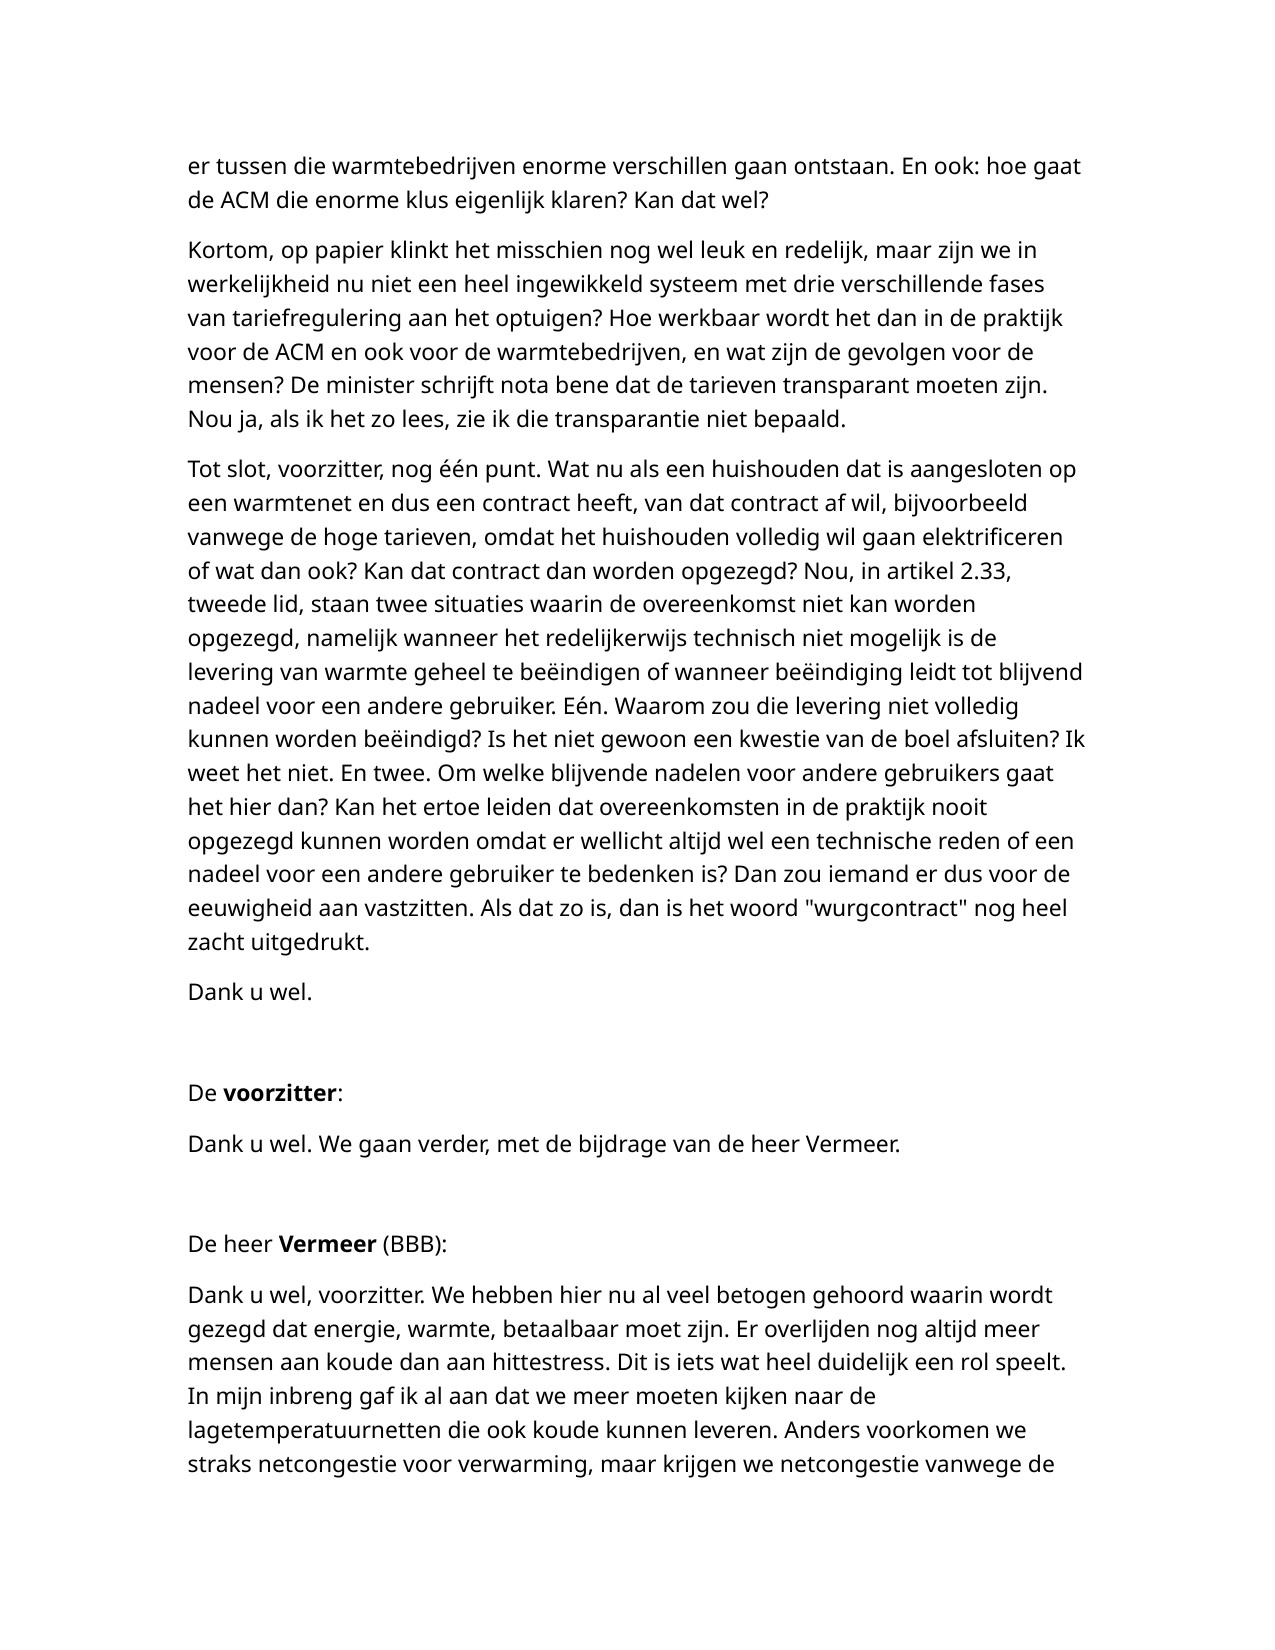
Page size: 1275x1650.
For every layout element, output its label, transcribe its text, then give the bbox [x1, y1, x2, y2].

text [187, 150, 1087, 215]
text De heer Vermeer (BBB): [187, 1228, 1087, 1259]
text Dank u wel. We gaan verder, met de bijdrage van de heer Vermeer. [187, 1127, 1087, 1159]
text Tot slot, voorzitter, nog één punt. Wat nu als een huishouden dat is aangesloten op een warmtenet en dus een contract heeft, van dat contract af wil, bijvoorbeeld vanwege de hoge tarieven, omdat het huishouden volledig wil gaan elektrificeren of wat dan ook? Kan dat contract dan worden opgezegd? Nou, in artikel 2.33, tweede lid, staan twee situaties waarin de overeenkomst niet kan worden opgezegd, namelijk wanneer het redelijkerwijs technisch niet mogelijk is de levering van warmte geheel te beëindigen of wanneer beëindiging leidt tot blijvend nadeel voor een andere gebruiker. Eén. Waarom zou die levering niet volledig kunnen worden beëindigd? Is het niet gewoon een kwestie van de boel afsluiten? Ik weet het niet. En twee. Om welke blijvende nadelen voor andere gebruikers gaat het hier dan? Kan het ertoe leiden dat overeenkomsten in de praktijk nooit opgezegd kunnen worden omdat er wellicht altijd wel een technische reden of een nadeel voor een andere gebruiker te bedenken is? Dan zou iemand er dus voor de eeuwigheid aan vastzitten. Als dat zo is, dan is het woord "wurgcontract" nog heel zacht uitgedrukt. [187, 453, 1087, 957]
text De voorzitter: [187, 1077, 1087, 1108]
text Kortom, op papier klinkt het misschien nog wel leuk en redelijk, maar zijn we in werkelijkheid nu niet een heel ingewikkeld systeem met drie verschillende fases van tariefregulering aan het optuigen? Hoe werkbaar wordt het dan in de praktijk voor de ACM en ook voor de warmtebedrijven, en wat zijn de gevolgen voor de mensen? De minister schrijft nota bene dat de tarieven transparant moeten zijn. Nou ja, als ik het zo lees, zie ik die transparantie niet bepaald. [187, 234, 1087, 434]
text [187, 1279, 1087, 1479]
text Dank u wel. [187, 976, 1087, 1007]
